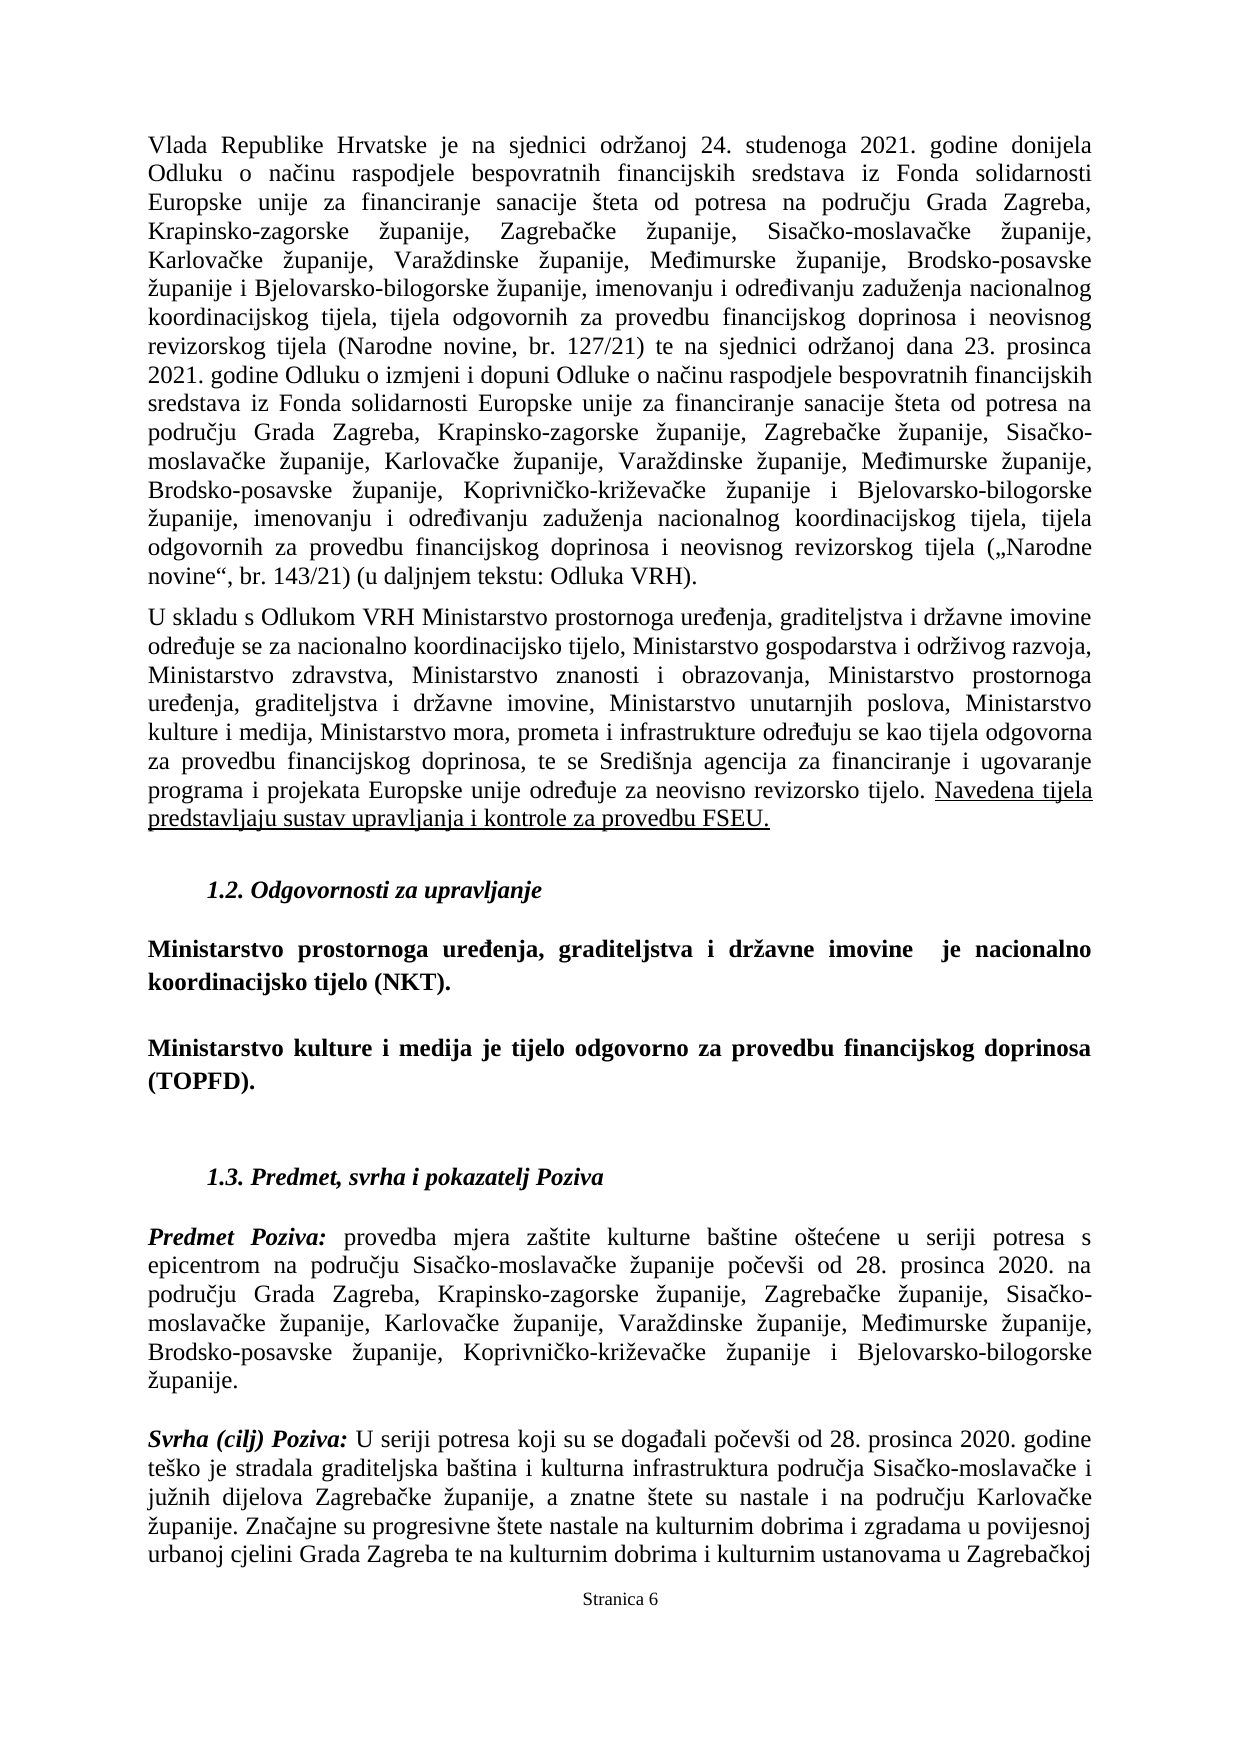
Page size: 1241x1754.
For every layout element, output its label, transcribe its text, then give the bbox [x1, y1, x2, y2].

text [148, 1424, 1093, 1568]
text Ministarstvo kulture i medija je tijelo odgovorno za provedbu financijskog doprinosa (TOPFD). [148, 1033, 1093, 1095]
text U skladu s Odlukom VRH Ministarstvo prostornoga uređenja, graditeljstva i državne imovine određuje se za nacionalno koordinacijsko tijelo, Ministarstvo gospodarstva i održivog razvoja, Ministarstvo zdravstva, Ministarstvo znanosti i obrazovanja, Ministarstvo prostornoga uređenja, graditeljstva i državne imovine, Ministarstvo unutarnjih poslova, Ministarstvo kulture i medija, Ministarstvo mora, prometa i infrastrukture određuju se kao tijela odgovorna za provedbu financijskog doprinosa, te se Središnja agencija za financiranje i ugovaranje programa i projekata Europske unije određuje za neovisno revizorsko tijelo. Navedena tijela predstavljaju sustav upravljanja i kontrole za provedbu FSEU. [148, 602, 1093, 832]
text Ministarstvo prostornoga uređenja, graditeljstva i državne imovine je nacionalno koordinacijsko tijelo (NKT). [148, 934, 1093, 996]
text Vlada Republike Hrvatske je na sjednici održanoj 24. studenoga 2021. godine donijela Odluku o načinu raspodjele bespovratnih financijskih sredstava iz Fonda solidarnosti Europske unije za financiranje sanacije šteta od potresa na području Grada Zagreba, Krapinsko-zagorske županije, Zagrebačke županije, Sisačko-moslavačke županije, Karlovačke županije, Varaždinske županije, Međimurske županije, Brodsko-posavske županije i Bjelovarsko-bilogorske županije, imenovanju i određivanju zaduženja nacionalnog koordinacijskog tijela, tijela odgovornih za provedbu financijskog doprinosa i neovisnog revizorskog tijela (Narodne novine, br. 127/21) te na sjednici održanoj dana 23. prosinca 2021. godine Odluku o izmjeni i dopuni Odluke o načinu raspodjele bespovratnih financijskih sredstava iz Fonda solidarnosti Europske unije za financiranje sanacije šteta od potresa na području Grada Zagreba, Krapinsko-zagorske županije, Zagrebačke županije, Sisačko-moslavačke županije, Karlovačke županije, Varaždinske županije, Međimurske županije, Brodsko-posavske županije, Koprivničko-križevačke županije i Bjelovarsko-bilogorske županije, imenovanju i određivanju zaduženja nacionalnog koordinacijskog tijela, tijela odgovornih za provedbu financijskog doprinosa i neovisnog revizorskog tijela („Narodne novine“, br. 143/21) (u daljnjem tekstu: Odluka VRH). [148, 130, 1093, 590]
subtitle 1.2. Odgovornosti za upravljanje [148, 875, 1093, 904]
subtitle 1.3. Predmet, svrha i pokazatelj Poziva [148, 1162, 1093, 1191]
text Predmet Poziva: provedba mjera zaštite kulturne baštine oštećene u seriji potresa s epicentrom na području Sisačko-moslavačke županije počevši od 28. prosinca 2020. na području Grada Zagreba, Krapinsko-zagorske županije, Zagrebačke županije, Sisačko-moslavačke županije, Karlovačke županije, Varaždinske županije, Međimurske županije, Brodsko-posavske županije, Koprivničko-križevačke županije i Bjelovarsko-bilogorske županije. [148, 1222, 1093, 1394]
